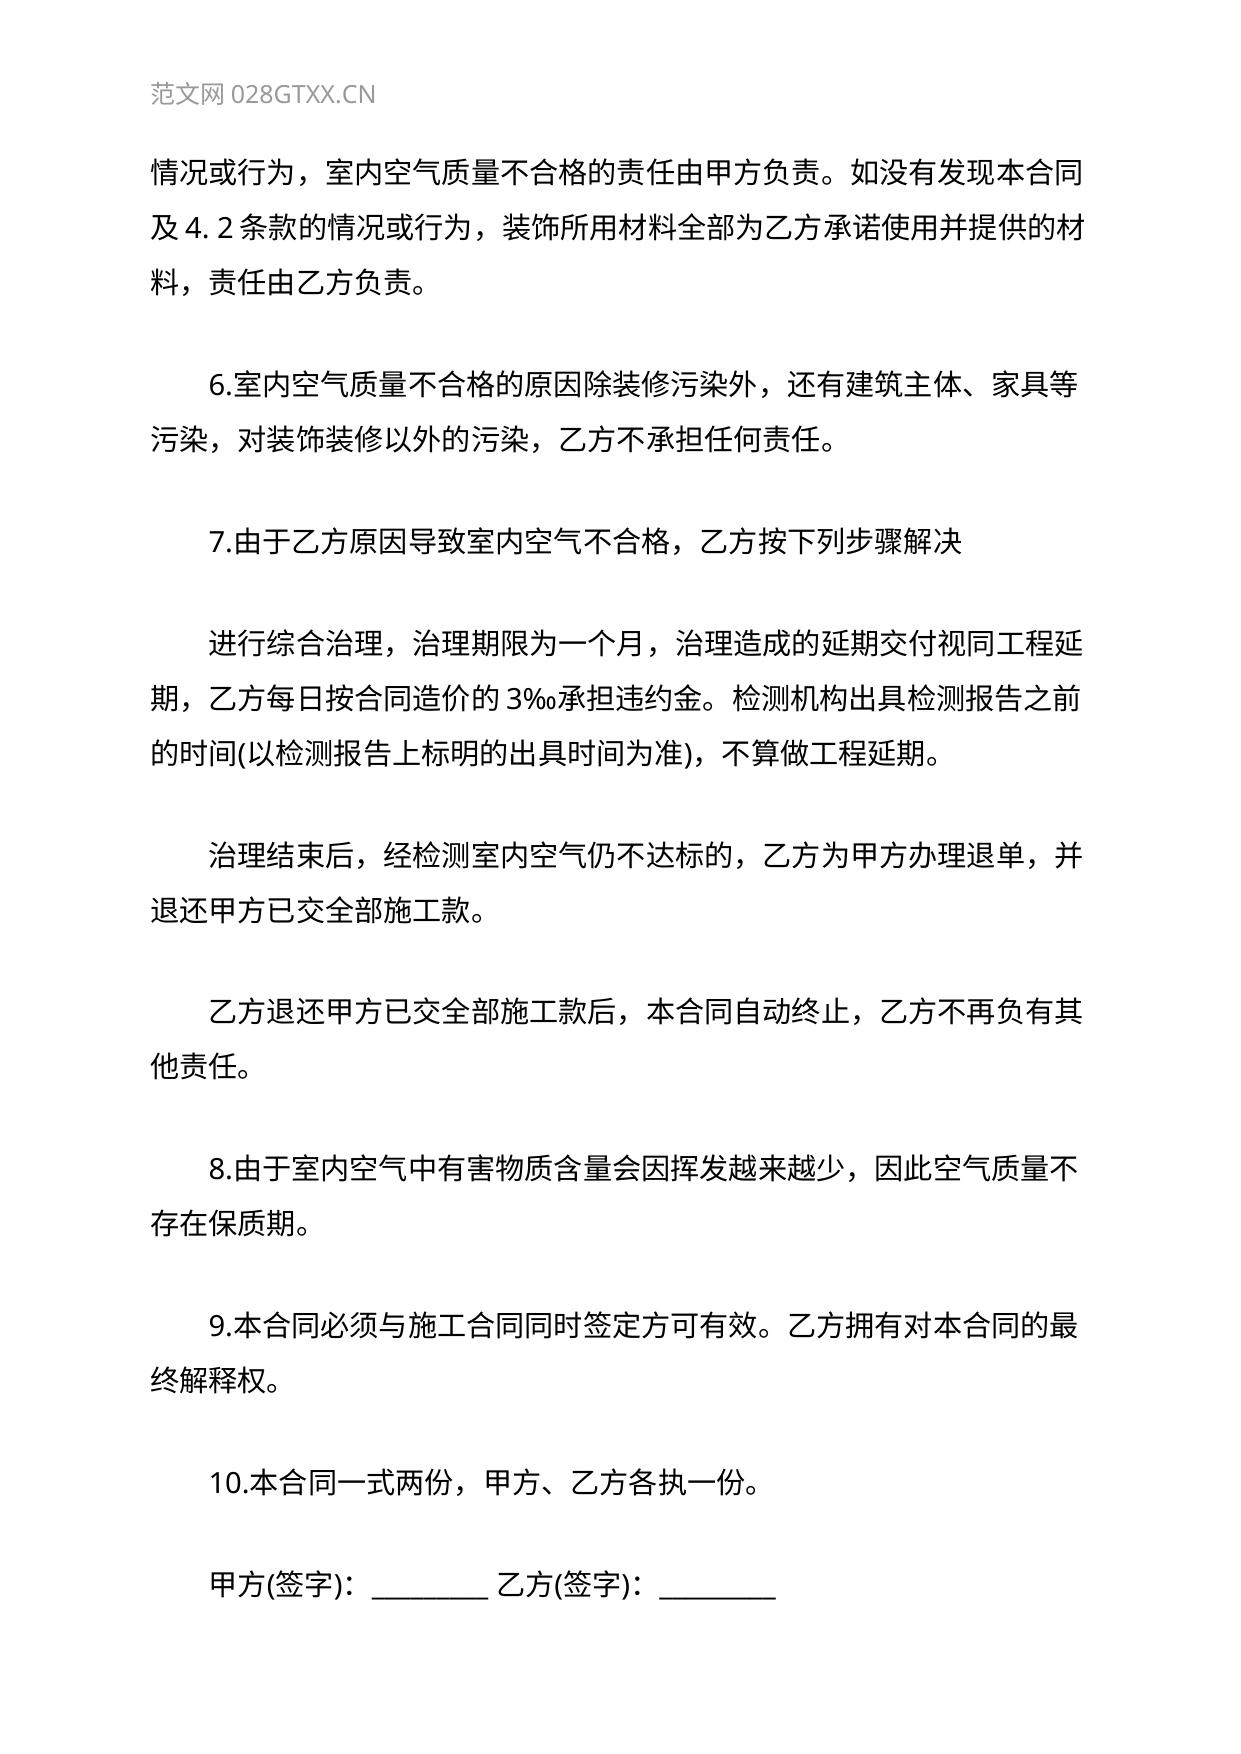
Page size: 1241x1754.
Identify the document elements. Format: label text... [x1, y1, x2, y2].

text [150, 150, 1090, 302]
text 治理结束后，经检测室内空气仍不达标的，乙方为甲方办理退单，并退还甲方已交全部施工款。 [150, 832, 1090, 929]
text 6.室内空气质量不合格的原因除装修污染外，还有建筑主体、家具等污染，对装饰装修以外的污染，乙方不承担任何责任。 [150, 362, 1090, 459]
text 7.由于乙方原因导致室内空气不合格，乙方按下列步骤解决 [150, 518, 1090, 561]
text 8.由于室内空气中有害物质含量会因挥发越来越少，因此空气质量不存在保质期。 [150, 1146, 1090, 1243]
text 甲方(签字)：_________ 乙方(签字)：_________ [150, 1561, 1090, 1603]
text 乙方退还甲方已交全部施工款后，本合同自动终止，乙方不再负有其他责任。 [150, 989, 1090, 1086]
text 10.本合同一式两份，甲方、乙方各执一份。 [150, 1459, 1090, 1502]
text 进行综合治理，治理期限为一个月，治理造成的延期交付视同工程延期，乙方每日按合同造价的3‰承担违约金。检测机构出具检测报告之前的时间(以检测报告上标明的出具时间为准)，不算做工程延期。 [150, 620, 1090, 773]
text 9.本合同必须与施工合同同时签定方可有效。乙方拥有对本合同的最终解释权。 [150, 1302, 1090, 1400]
